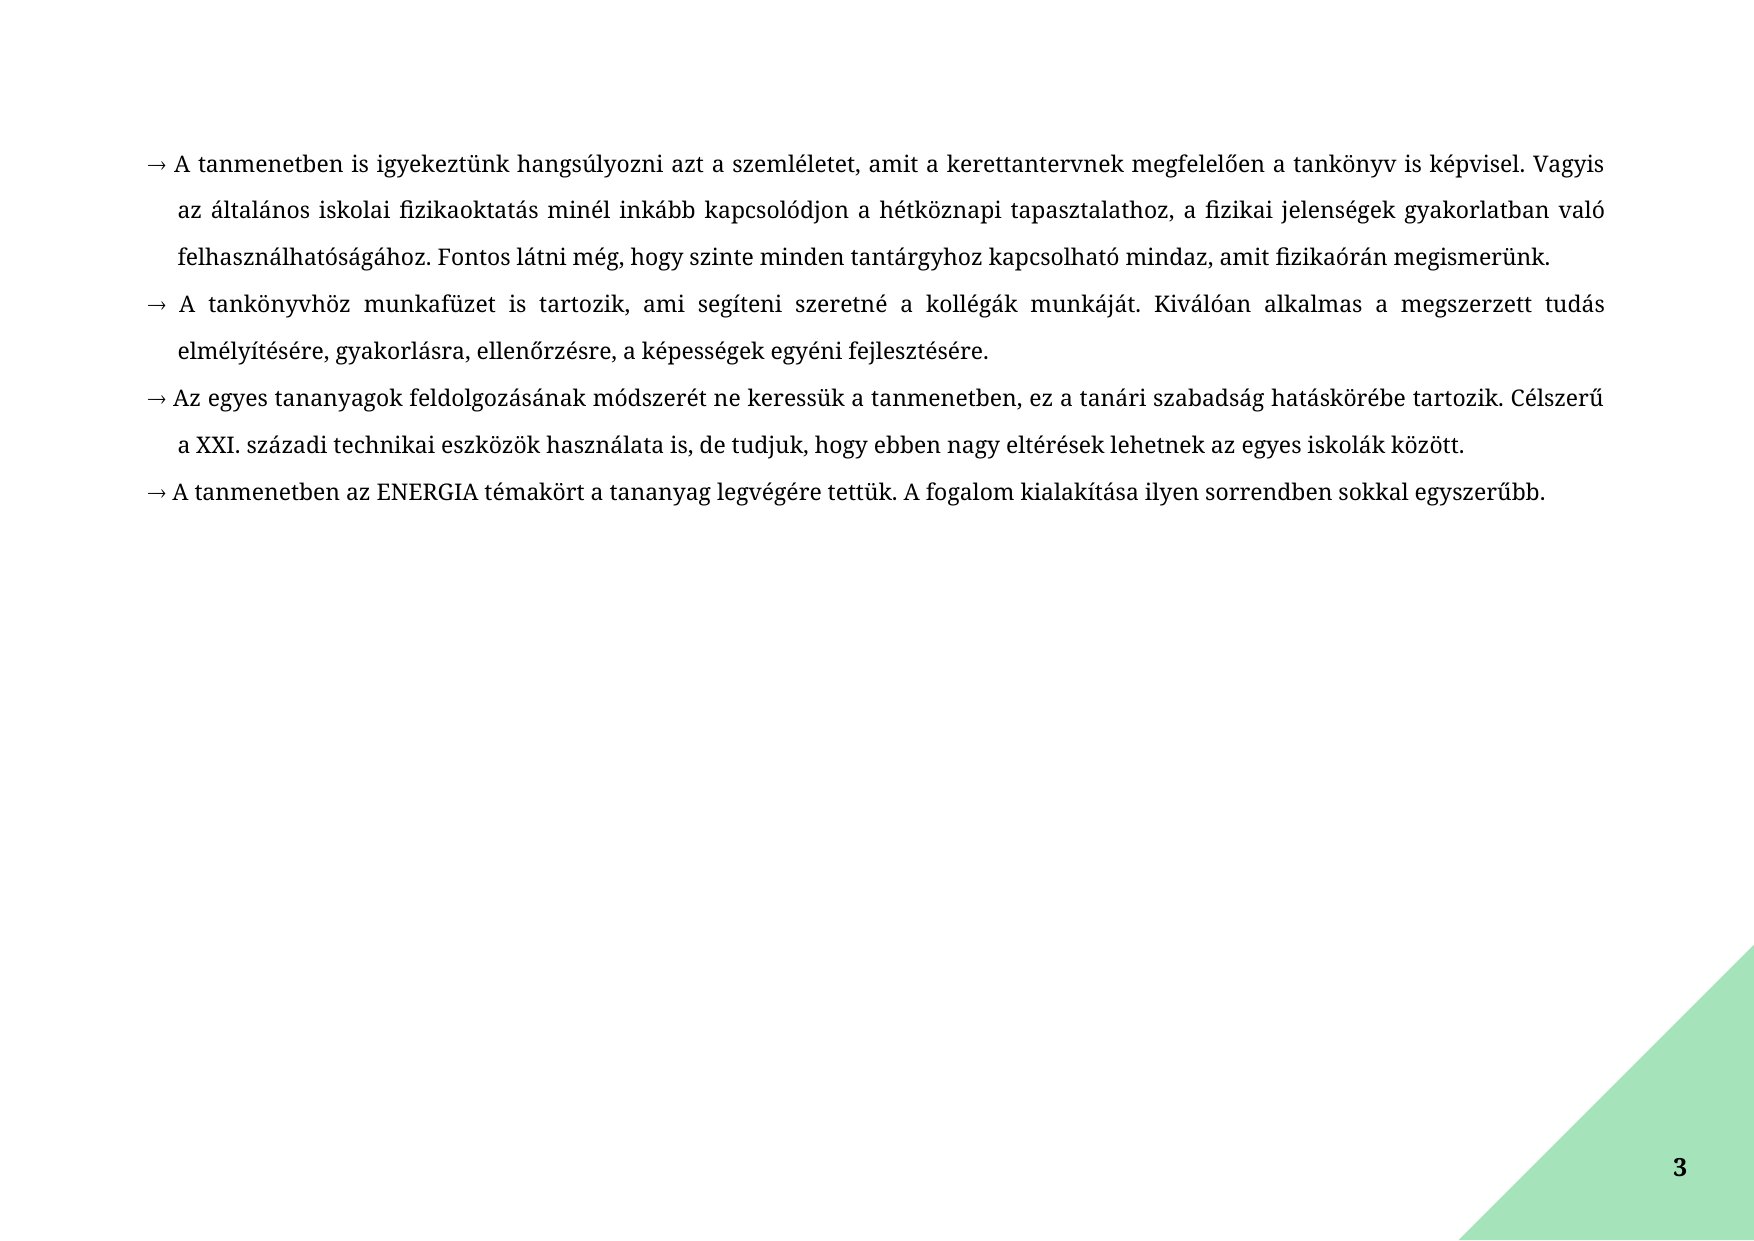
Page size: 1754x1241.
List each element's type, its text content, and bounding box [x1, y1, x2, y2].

text Az egyes tananyagok feldolgozásának módszerét ne keressük a tanmenetben, ez a tanári szabadság hatáskörébe tartozik. Célszerű a XXI. századi technikai eszközök használata is, de tudjuk, hogy ebben nagy eltérések lehetnek az egyes iskolák között. [148, 382, 1606, 460]
text A tanmenetben az ENERGIA témakört a tananyag legvégére tettük. A fogalom kialakítása ilyen sorrendben sokkal egyszerűbb. [148, 476, 1606, 507]
text A tankönyvhöz munkafüzet is tartozik, ami segíteni szeretné a kollégák munkáját. Kiválóan alkalmas a megszerzett tudás elmélyítésére, gyakorlásra, ellenőrzésre, a képességek egyéni fejlesztésére. [148, 288, 1606, 366]
text A tanmenetben is igyekeztünk hangsúlyozni azt a szemléletet, amit a kerettantervnek megfelelően a tankönyv is képvisel. Vagyis az általános iskolai fizikaoktatás minél inkább kapcsolódjon a hétköznapi tapasztalathoz, a fizikai jelenségek gyakorlatban való felhasználhatóságához. Fontos látni még, hogy szinte minden tantárgyhoz kapcsolható mindaz, amit fizikaórán megismerünk. [148, 148, 1606, 273]
